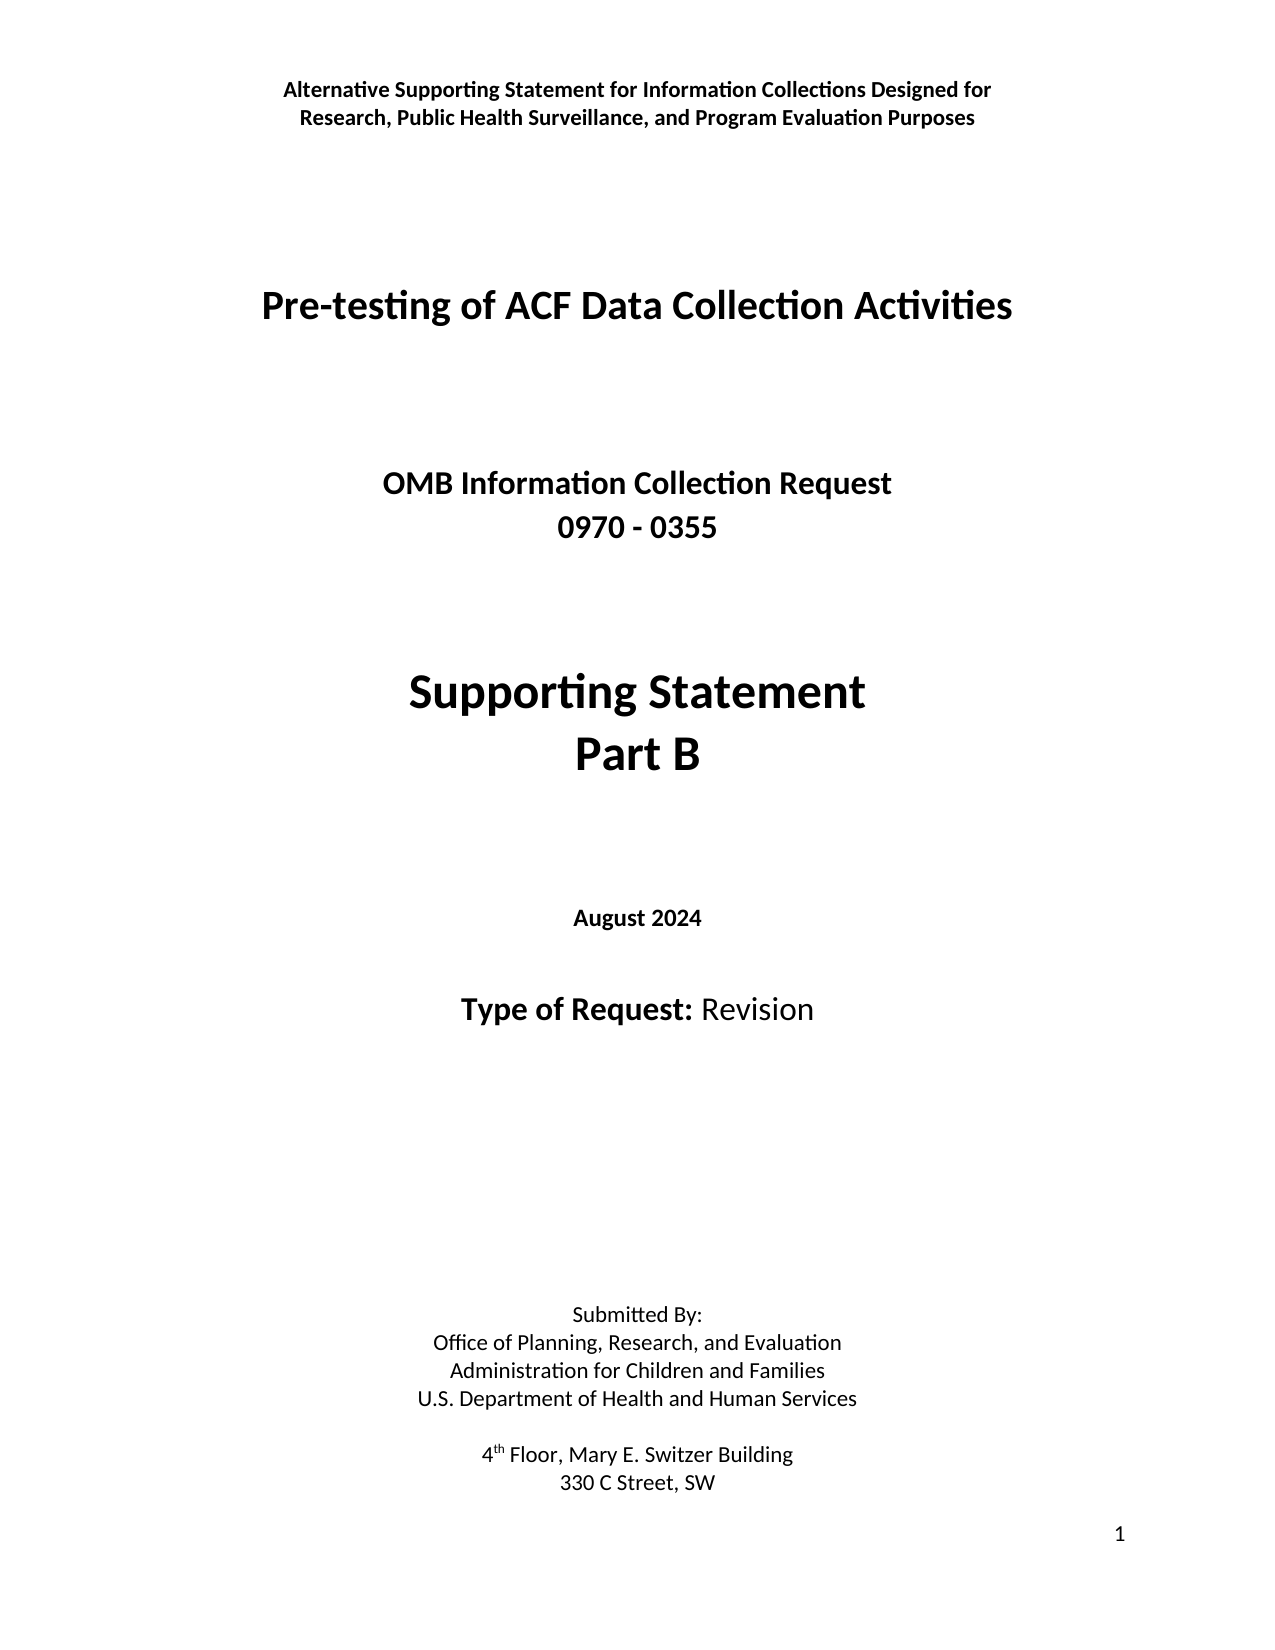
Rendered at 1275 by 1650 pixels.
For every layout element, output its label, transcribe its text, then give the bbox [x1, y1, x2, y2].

text Administration for Children and Families [150, 1356, 1125, 1384]
title Pre-testing of ACF Data Collection Activities [150, 284, 1125, 328]
text Office of Planning, Research, and Evaluation [150, 1328, 1125, 1356]
text Submitted By: [150, 1300, 1125, 1328]
text 330 C Street, SW [150, 1468, 1125, 1496]
text Type of Request: Revision [150, 988, 1125, 1028]
text Supporting Statement [150, 660, 1125, 721]
title OMB Information Collection Request [150, 459, 1125, 503]
text August 2024 [150, 904, 1125, 932]
title 0970 - 0355 [150, 503, 1125, 547]
text U.S. Department of Health and Human Services [150, 1384, 1125, 1412]
text 4th Floor, Mary E. Switzer Building [150, 1440, 1125, 1468]
text Part B [150, 721, 1125, 782]
